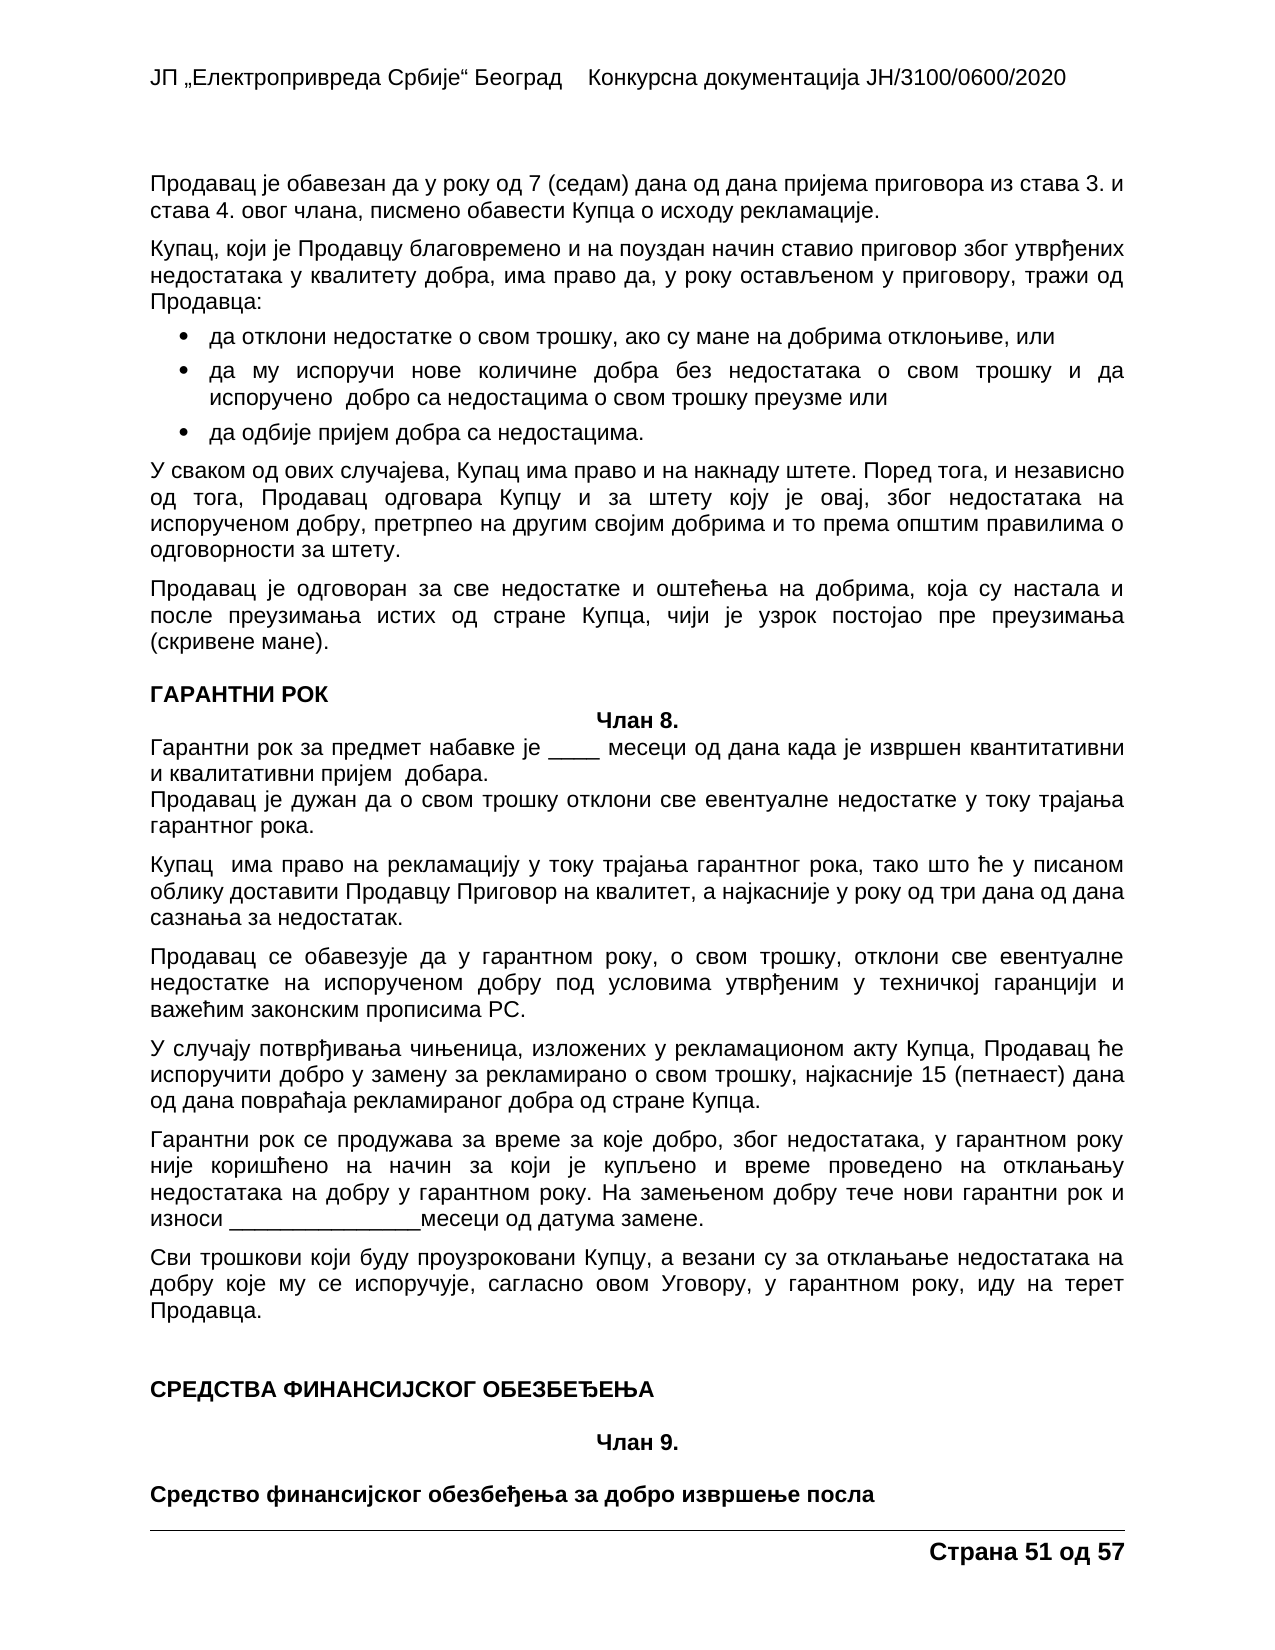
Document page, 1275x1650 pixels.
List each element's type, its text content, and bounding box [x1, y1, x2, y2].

text Гарантни рок за предмет набавке је ____ месеци од дана када је извршен квантитативни и квалитативни пријем добара. [150, 733, 1125, 786]
text Члан 9. [150, 1428, 1125, 1455]
text да му испоручи нове количине добра без недостатака о свом трошку и да испоручено добро са недостацима о свом трошку преузме или [179, 357, 1125, 410]
text ГАРАНТНИ РОК [150, 681, 1125, 707]
text Средство финансијског обезбеђења за добро извршење посла [150, 1481, 1125, 1507]
text Продавац је одговоран за све недостатке и оштећења на добрима, која су настала и после преузимања истих од стране Купца, чији је узрок постојао пре преузимања (скривене мане). [150, 575, 1125, 654]
text Продавац се обавезује да у гарантном року, о свом трошку, отклони све евентуалне недостатке на испорученом добру под условима утврђеним у техничкој гаранцији и важећим законским прописима РС. [150, 943, 1125, 1022]
text СРЕДСТВА ФИНАНСИЈСКОГ ОБЕЗБЕЂЕЊА [150, 1376, 1125, 1402]
text Гарантни рок се продужава за време за које добро, због недостатака, у гарантном року није коришћено на начин за који је купљено и време проведено на отклањању недостатака на добру у гарантном року. На замењеном добру тече нови гарантни рок и износи _______________месеци од датума замене. [150, 1126, 1125, 1231]
text Члан 8. [150, 707, 1125, 733]
text Продавац је дужан да о свом трошку отклони све евентуалне недостатке у току трајања гарантног рока. [150, 786, 1125, 839]
text Сви трошкови који буду проузроковани Купцу, а везани су за отклањање недостатака на добру које му се испоручује, сагласно овом Уговору, у гарантном року, иду на терет Продавца. [150, 1244, 1125, 1323]
text У случају потврђивања чињеница, изложених у рекламационом акту Купца, Продавац ће испоручити добро у замену за рекламирано о свом трошку, најкасније 15 (петнаест) дана од дана повраћаја рекламираног добра од стране Купца. [150, 1034, 1125, 1113]
text Купац има право на рекламацију у току трајања гарантног рока, тако што ће у писаном облику доставити Продавцу Приговор на квалитет, а најкасније у року од три дана од дана сазнања за недостатак. [150, 851, 1125, 930]
text да отклони недостатке о свом трошку, ако су мане на добрима отклоњиве, или [179, 323, 1125, 349]
text Купац, који је Продавцу благовремено и на поуздан начин ставио приговор због утврђених недостатака у квалитету добра, има право да, у року остављеном у приговору, тражи од Продавца: [150, 235, 1125, 314]
text У сваком од ових случајева, Купац има право и на накнаду штете. Поред тога, и независно од тога, Продавац одговара Купцу и за штету коју је овај, због недостатака на испорученом добру, претрпео на другим својим добрима и то према општим правилима о одговорности за штету. [150, 457, 1125, 563]
text да одбије пријем добра са недостацима. [179, 418, 1125, 445]
text Продавац је обавезан да у року од 7 (седам) дана од дана пријема приговора из става 3. и става 4. овог члана, писмено обавести Купца о исходу рекламације. [150, 170, 1125, 223]
